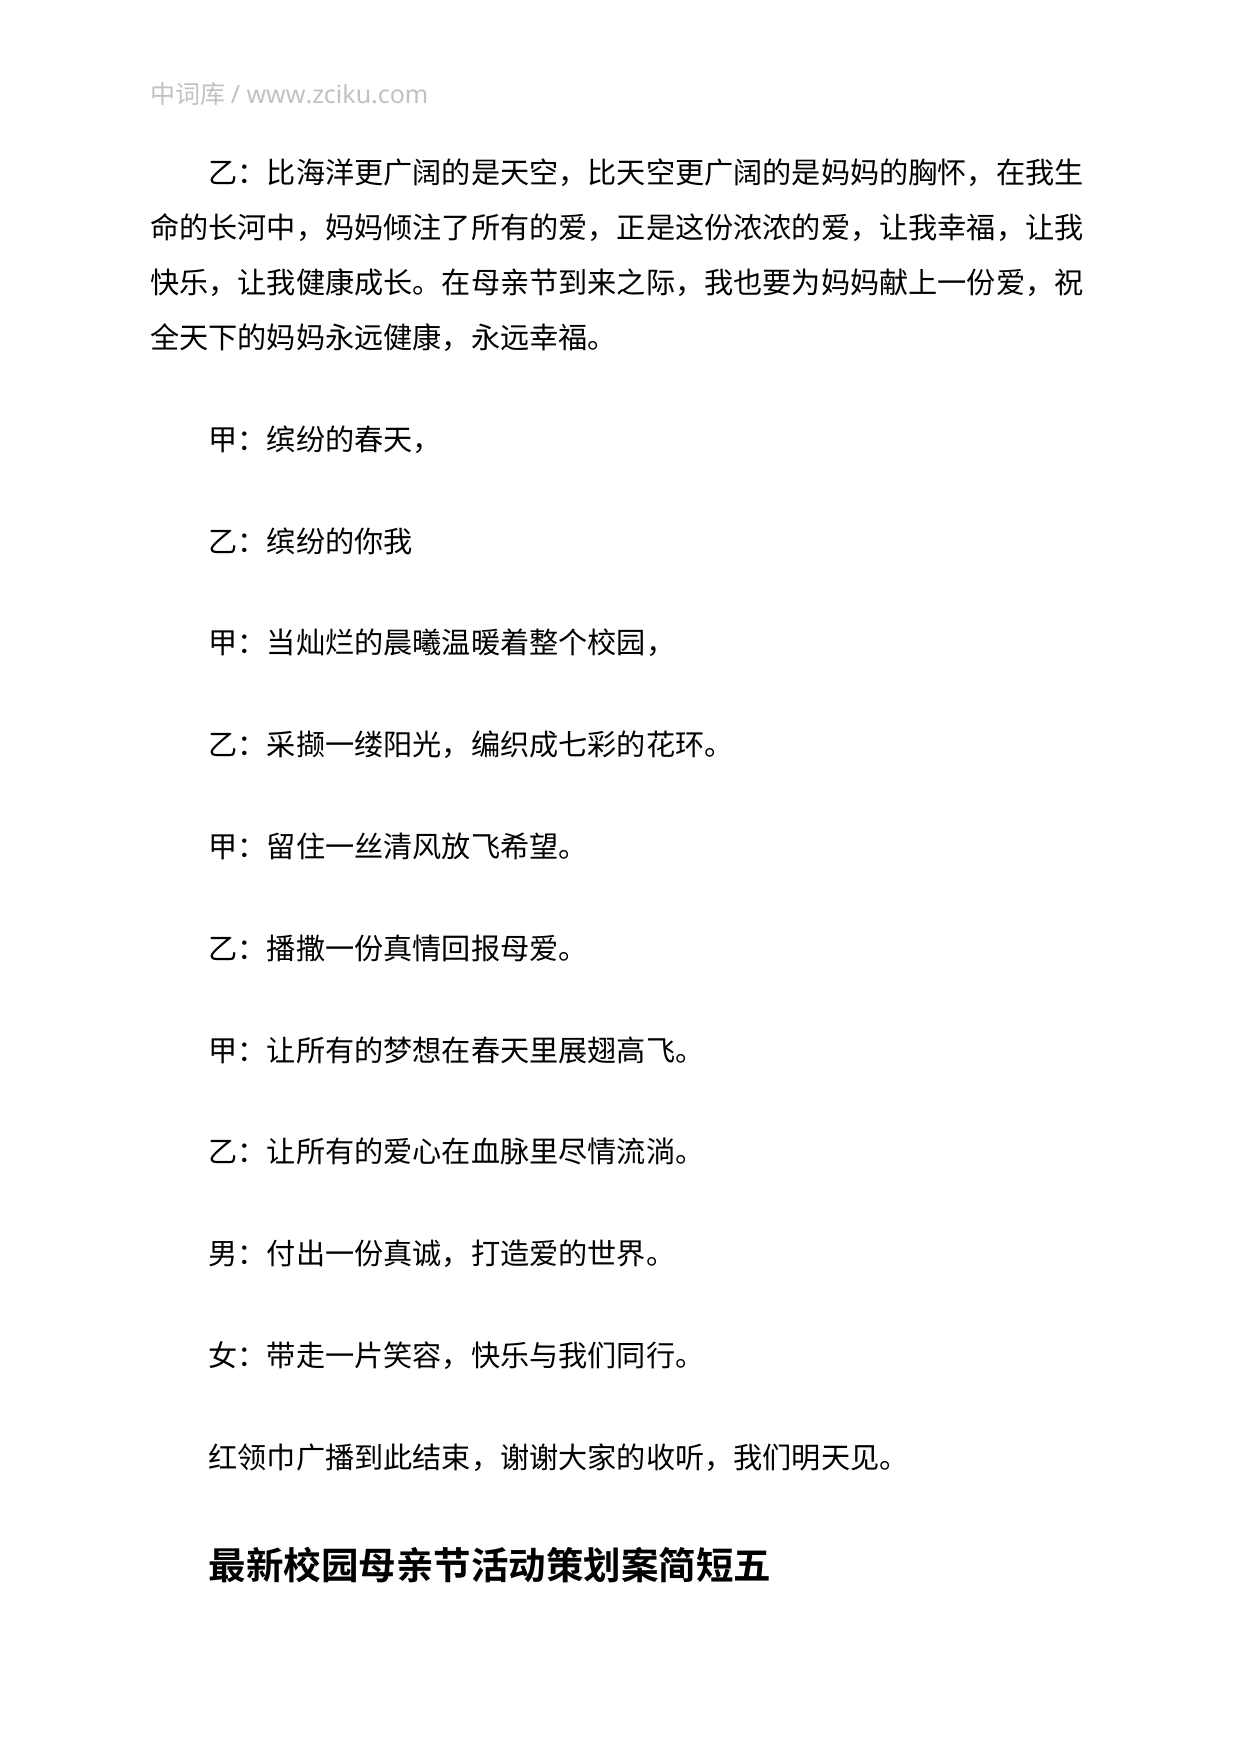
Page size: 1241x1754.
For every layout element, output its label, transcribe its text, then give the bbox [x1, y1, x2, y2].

text 甲：缤纷的春天， [150, 416, 1090, 459]
text 乙：采撷一缕阳光，编织成七彩的花环。 [150, 722, 1090, 764]
text 乙：让所有的爱心在血脉里尽情流淌。 [150, 1129, 1090, 1171]
text 男：付出一份真诚，打造爱的世界。 [150, 1231, 1090, 1273]
text 甲：留住一丝清风放飞希望。 [150, 823, 1090, 866]
text 甲：让所有的梦想在春天里展翅高飞。 [150, 1027, 1090, 1069]
text 红领巾广播到此结束，谢谢大家的收听，我们明天见。 [150, 1434, 1090, 1476]
text 乙：缤纷的你我 [150, 518, 1090, 561]
text 甲：当灿烂的晨曦温暖着整个校园， [150, 620, 1090, 662]
text 最新校园母亲节活动策划案简短五 [150, 1536, 1090, 1590]
text 女：带走一片笑容，快乐与我们同行。 [150, 1332, 1090, 1375]
text 乙：播撒一份真情回报母爱。 [150, 925, 1090, 968]
text 乙：比海洋更广阔的是天空，比天空更广阔的是妈妈的胸怀，在我生命的长河中，妈妈倾注了所有的爱，正是这份浓浓的爱，让我幸福，让我快乐，让我健康成长。在母亲节到来之际，我也要为妈妈献上一份爱，祝全天下的妈妈永远健康，永远幸福。 [150, 150, 1090, 357]
